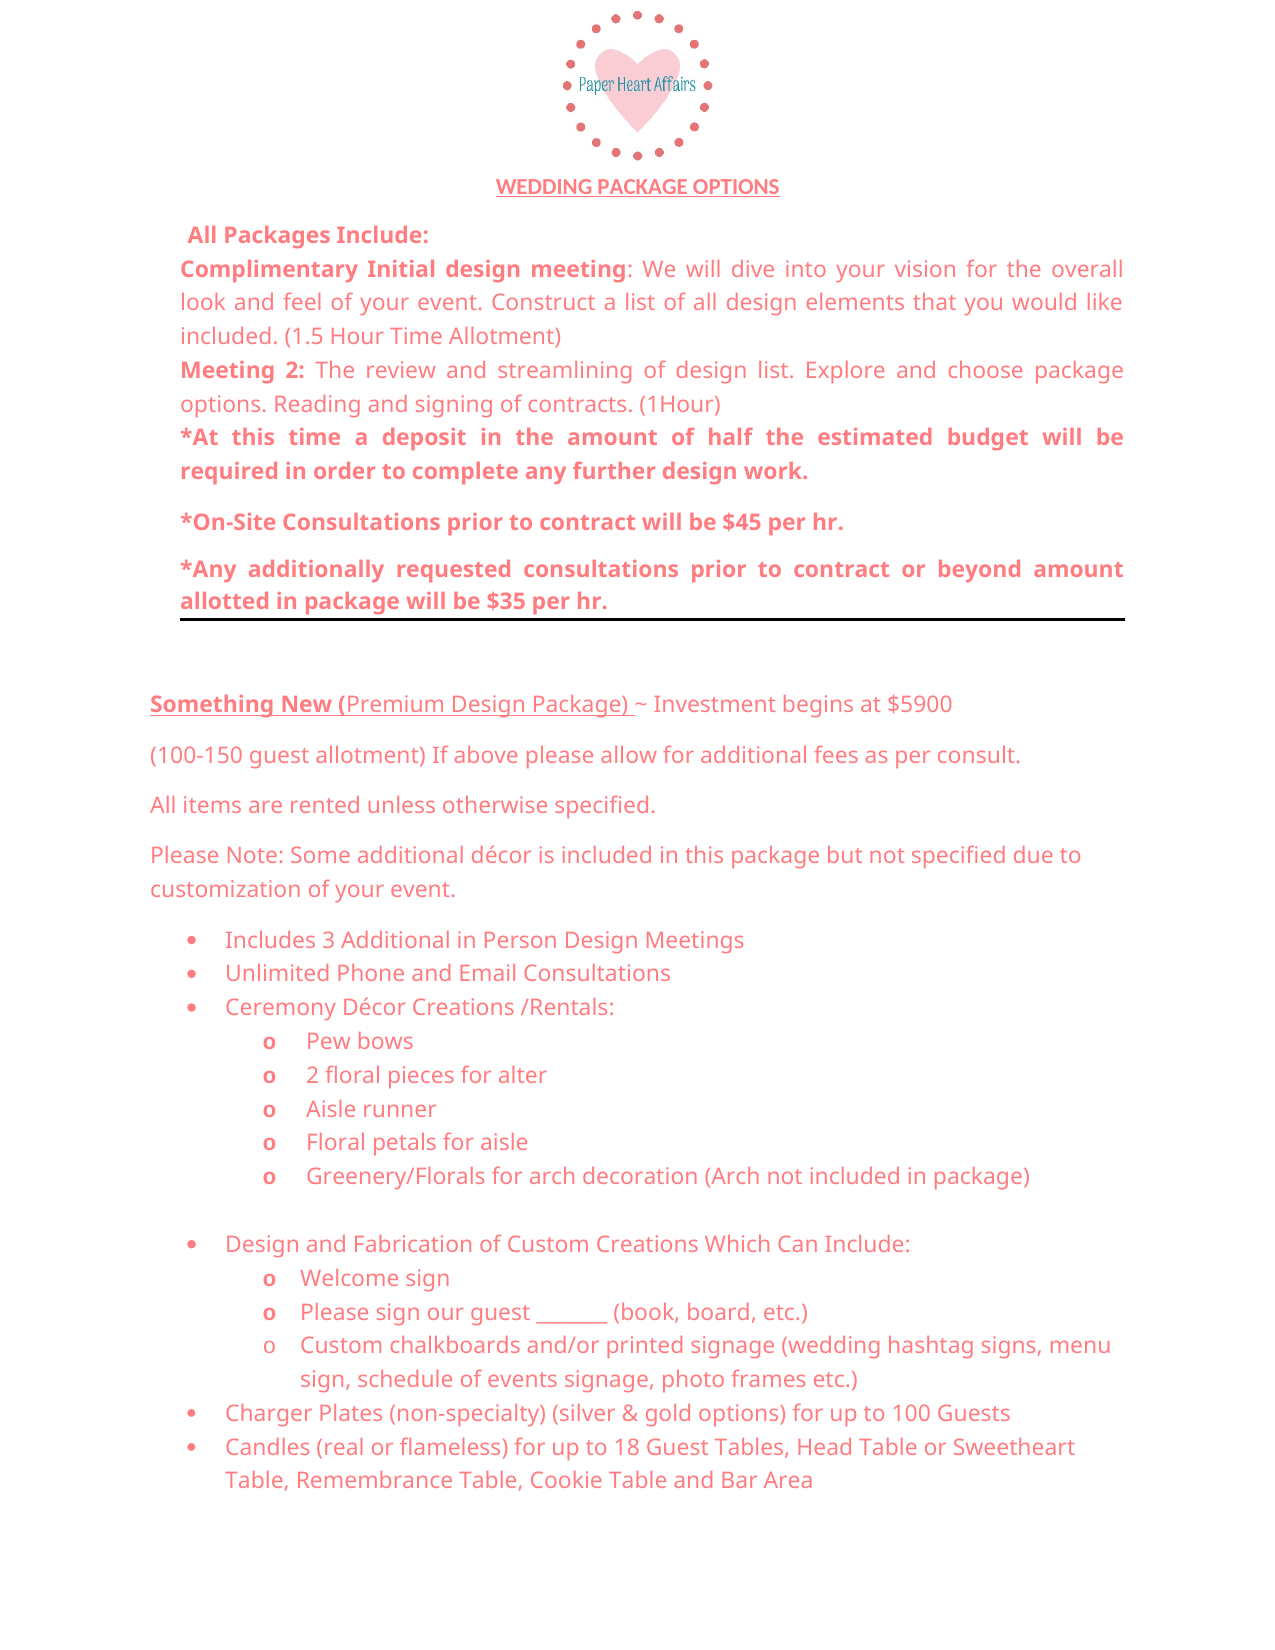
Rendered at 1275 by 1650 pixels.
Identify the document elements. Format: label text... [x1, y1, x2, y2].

list Welcome sign [262, 1262, 1125, 1293]
text WEDDING PACKAGE OPTIONS [150, 172, 1125, 200]
list Greenery/Florals for arch decoration (Arch not included in package) [262, 1160, 1125, 1192]
list Aisle runner [262, 1092, 1125, 1124]
text Something New (Premium Design Package) ~ Investment begins at $5900 [150, 688, 1125, 719]
list Unlimited Phone and Email Consultations [187, 957, 1125, 988]
text *Any additionally requested consultations prior to contract or beyond amount allotted in package will be $35 per hr. [180, 553, 1125, 618]
picture [551, 0, 724, 172]
list Ceremony Décor Creations /Rentals: [187, 991, 1125, 1022]
list Design and Fabrication of Custom Creations Which Can Include: [187, 1228, 1125, 1259]
text All items are rented unless otherwise specified. [150, 789, 1125, 820]
text (100-150 guest allotment) If above please allow for additional fees as per consult. [150, 738, 1125, 770]
list Please sign our guest _______ (book, board, etc.) [262, 1295, 1125, 1327]
text *At this time a deposit in the amount of half the estimated budget will be required in order to complete any further design work. [180, 421, 1125, 486]
text Please Note: Some additional décor is included in this package but not specified due to customization of your event. [150, 839, 1125, 904]
list Floral petals for aisle [262, 1126, 1125, 1158]
text All Packages Include: [187, 219, 1125, 250]
text Complimentary Initial design meeting: We will dive into your vision for the overall look and feel of your event. Construct a list of all design elements that you would like included. (1.5 Hour Time Allotment) [180, 252, 1125, 351]
list Pew bows [262, 1025, 1125, 1056]
list Custom chalkboards and/or printed signage (wedding hashtag signs, menu sign, schedule of events signage, photo frames etc.) [262, 1329, 1125, 1394]
list Charger Plates (non-specialty) (silver & gold options) for up to 100 Guests [187, 1397, 1125, 1428]
list Includes 3 Additional in Person Design Meetings [187, 923, 1125, 955]
text Meeting 2: The review and streamlining of design list. Explore and choose package options. Reading and signing of contracts. (1Hour) [180, 354, 1125, 419]
list Candles (real or flameless) for up to 18 Guest Tables, Head Table or Sweetheart Table, Remembrance Table, Cookie Table and Bar Area [187, 1431, 1125, 1496]
list 2 floral pieces for alter [262, 1059, 1125, 1090]
text *On-Site Consultations prior to contract will be $45 per hr. [180, 505, 1125, 537]
